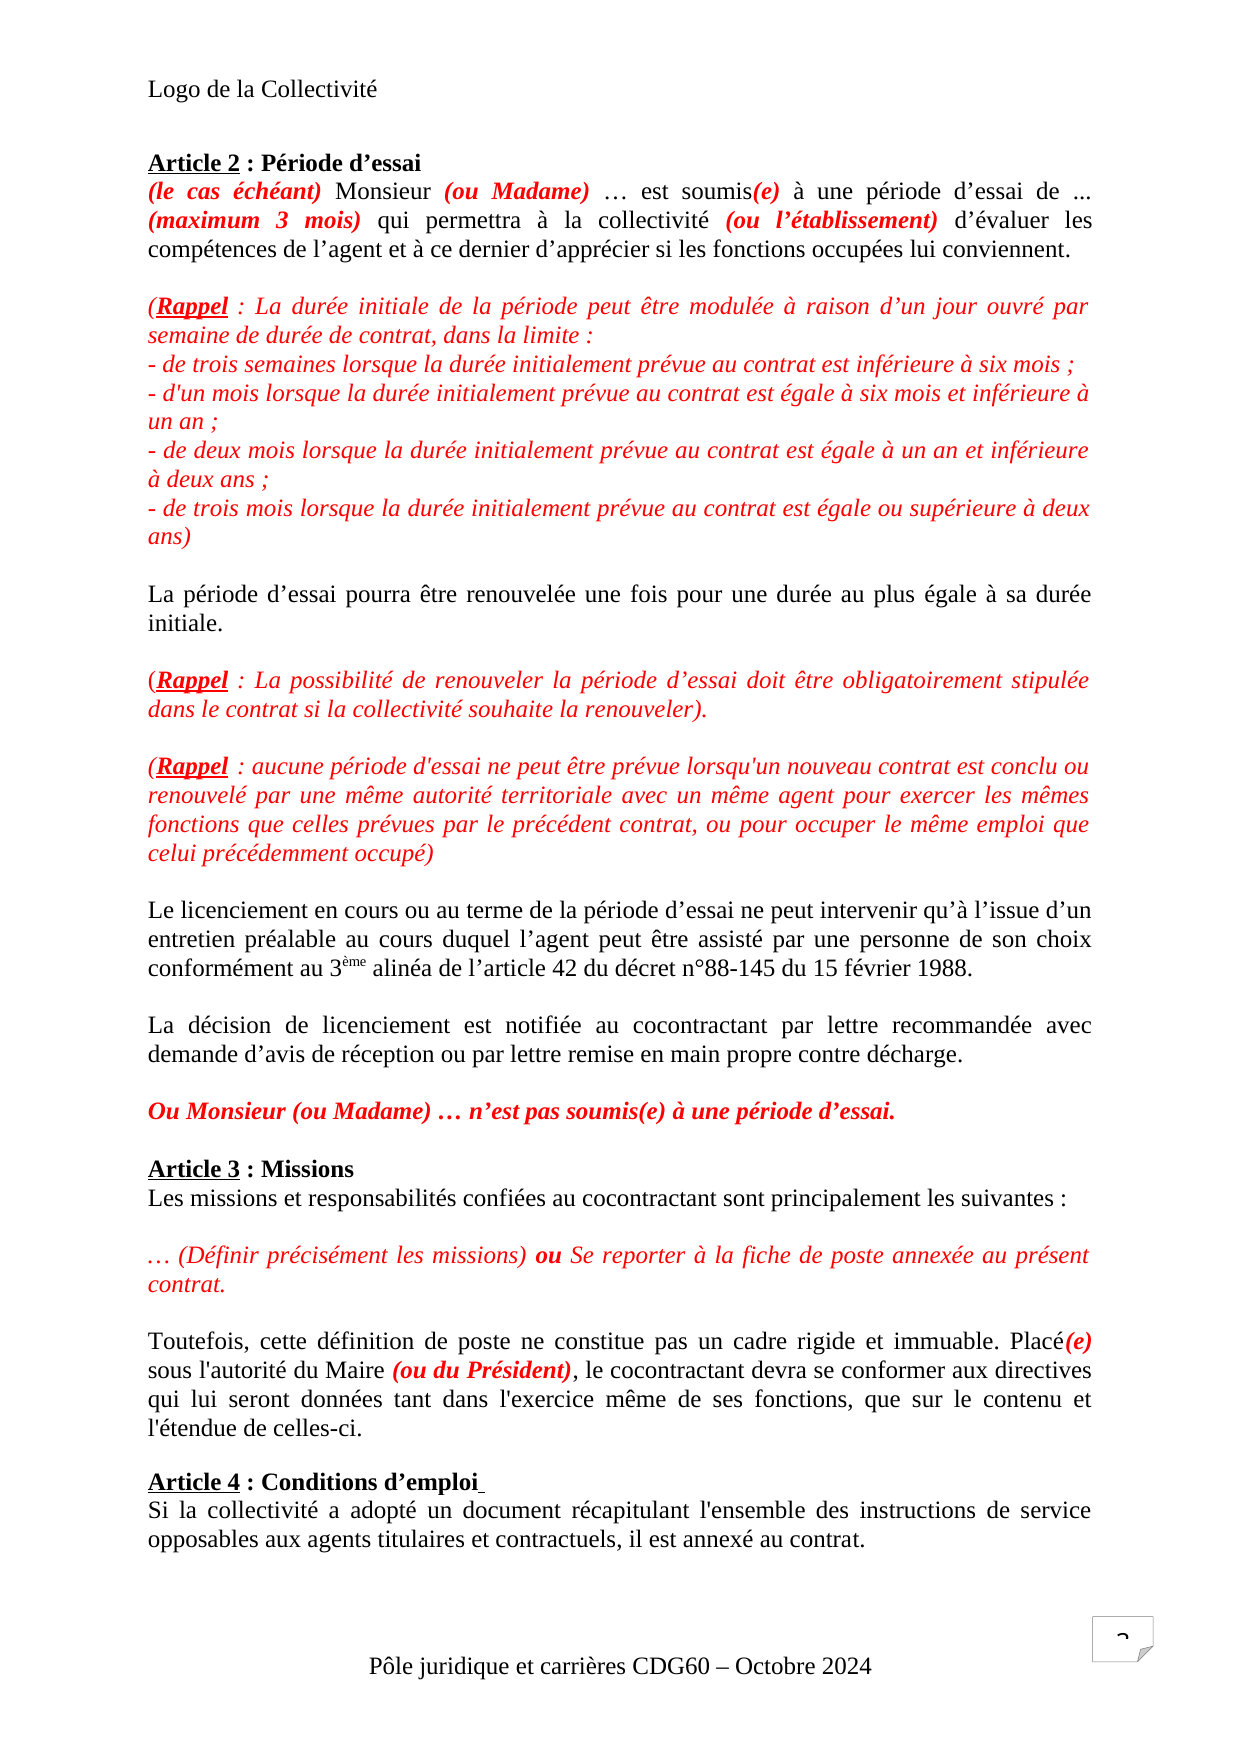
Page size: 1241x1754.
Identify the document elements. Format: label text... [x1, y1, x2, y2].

text - d'un mois lorsque la durée initialement prévue au contrat est égale à six mois et inférieure à un an ; [148, 378, 1093, 435]
text (Rappel : La durée initiale de la période peut être modulée à raison d’un jour ouvré par semaine de durée de contrat, dans la limite : [148, 291, 1093, 349]
text (Rappel : aucune période d'essai ne peut être prévue lorsqu'un nouveau contrat est conclu ou renouvelé par une même autorité territoriale avec un même agent pour exercer les mêmes fonctions que celles prévues par le précédent contrat, ou pour occuper le même emploi que celui précédemment occupé) [433, 751, 1093, 866]
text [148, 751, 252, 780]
text Les missions et responsabilités confiées au cocontractant sont principalement les suivantes : [148, 1183, 1093, 1211]
text … (Définir précisément les missions) ou Se reporter à la fiche de poste annexée au présent contrat. [148, 1240, 1093, 1298]
text (le cas échéant) Monsieur (ou Madame) … est soumis(e) à une période d’essai de ... (maximum 3 mois) qui permettra à la collectivité (ou l’établissement) d’évaluer les compétences de l’agent et à ce dernier d’apprécier si les fonctions occupées lui conviennent. [148, 176, 1093, 263]
text La décision de licenciement est notifiée au cocontractant par lettre recommandée avec demande d’avis de réception ou par lettre remise en main propre contre décharge. [148, 1010, 1093, 1068]
text (Rappel : La possibilité de renouveler la période d’essai doit être obligatoirement stipulée dans le contrat si la collectivité souhaite la renouveler). [148, 665, 1093, 723]
text Article 4 : Conditions d’emploi [148, 1470, 1093, 1495]
text Article 3 : Missions [148, 1154, 1093, 1183]
text Ou Monsieur (ou Madame) … n’est pas soumis(e) à une période d’essai. [148, 1096, 1093, 1125]
text Toutefois, cette définition de poste ne constitue pas un cadre rigide et immuable. Placé(e) sous l'autorité du Maire (ou du Président), le cocontractant devra se conformer aux directives qui lui seront données tant dans l'exercice même de ses fonctions, que sur le contenu et l'étendue de celles-ci. [148, 1326, 1093, 1441]
text Article 2 : Période d’essai [148, 148, 1093, 176]
text - de trois semaines lorsque la durée initialement prévue au contrat est inférieure à six mois ; [148, 349, 1093, 378]
text - de trois mois lorsque la durée initialement prévue au contrat est égale ou supérieure à deux ans) [148, 493, 1093, 550]
text - de deux mois lorsque la durée initialement prévue au contrat est égale à un an et inférieure à deux ans ; [148, 435, 1093, 493]
text La période d’essai pourra être renouvelée une fois pour une durée au plus égale à sa durée initiale. [148, 579, 1093, 636]
text Le licenciement en cours ou au terme de la période d’essai ne peut intervenir qu’à l’issue d’un entretien préalable au cours duquel l’agent peut être assisté par une personne de son choix conformément au 3ème alinéa de l’article 42 du décret n°88-145 du 15 février 1988. [148, 895, 1093, 981]
